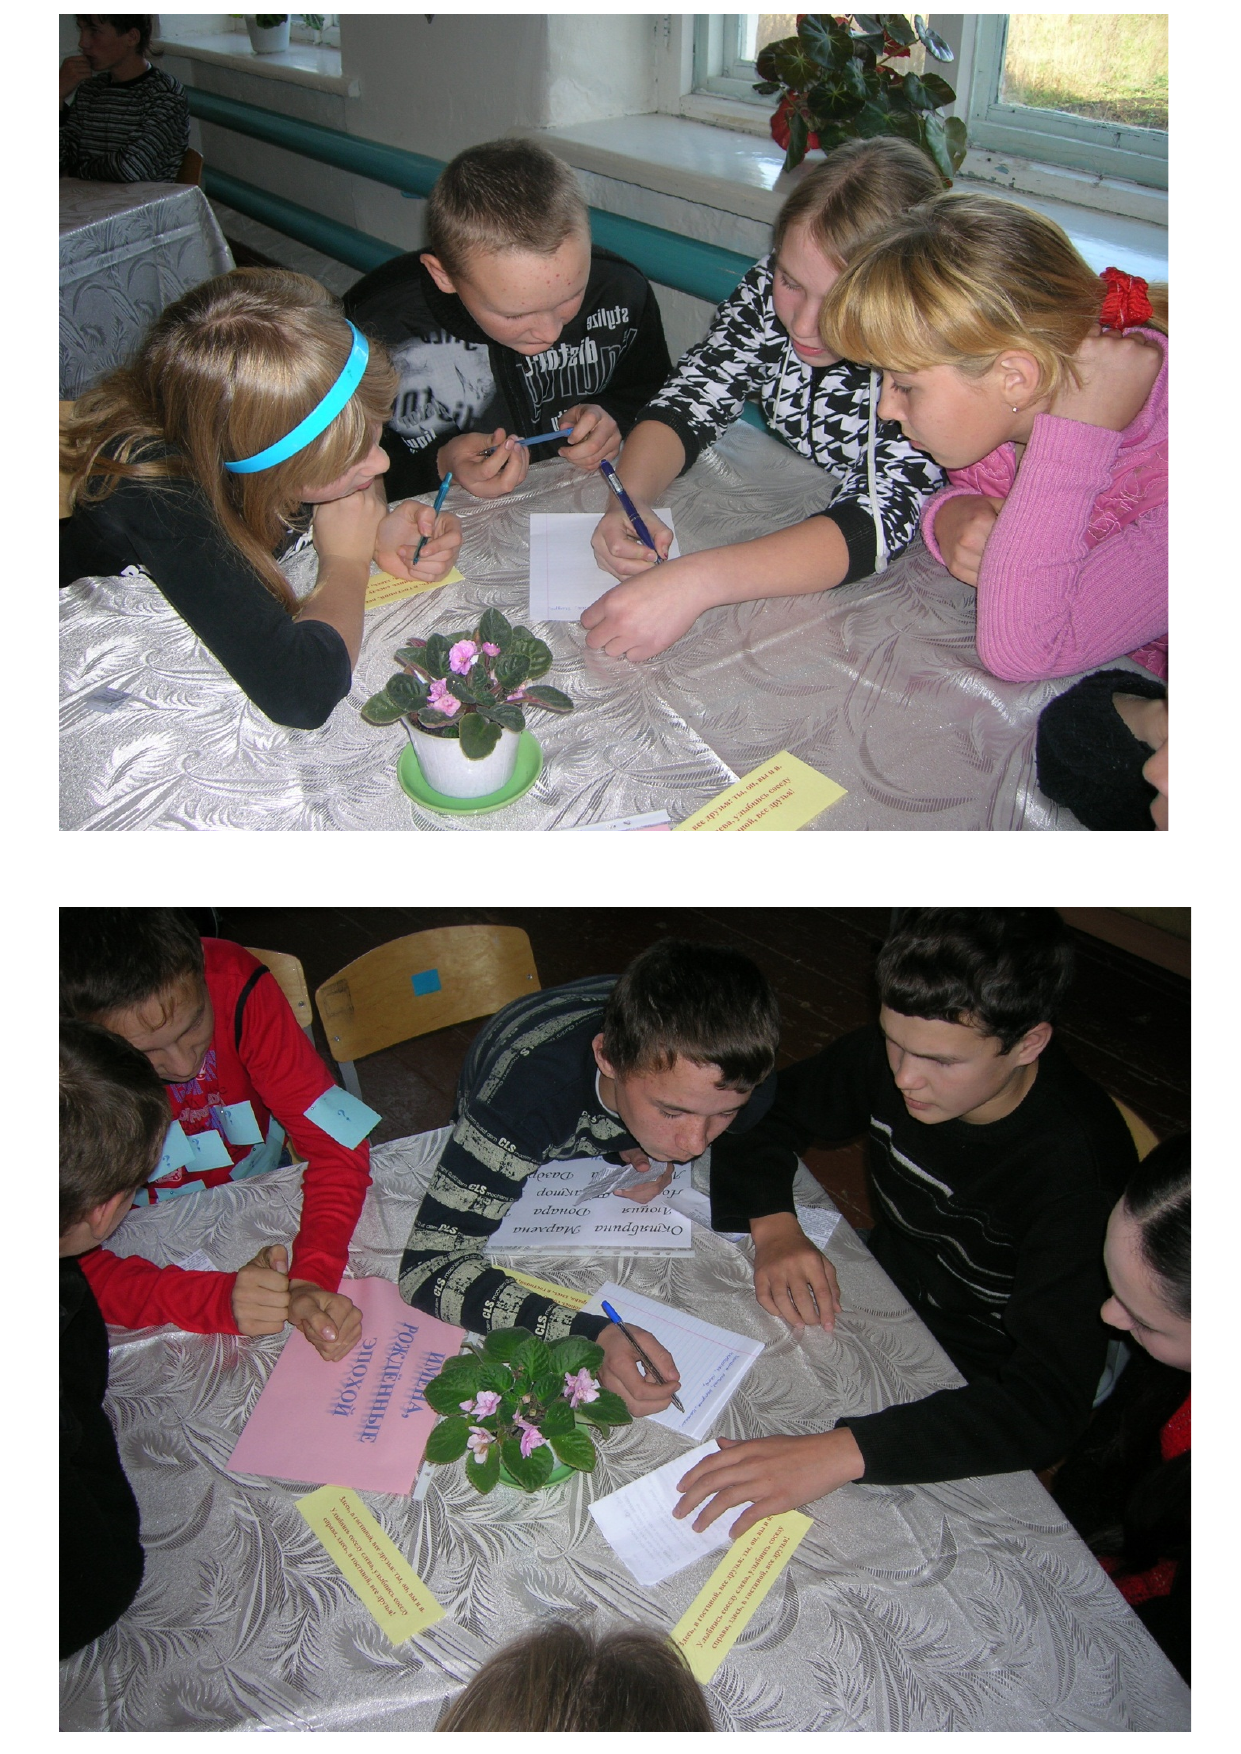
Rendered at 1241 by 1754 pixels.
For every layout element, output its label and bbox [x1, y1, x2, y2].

picture [59, 907, 1192, 1732]
picture [59, 14, 1169, 831]
